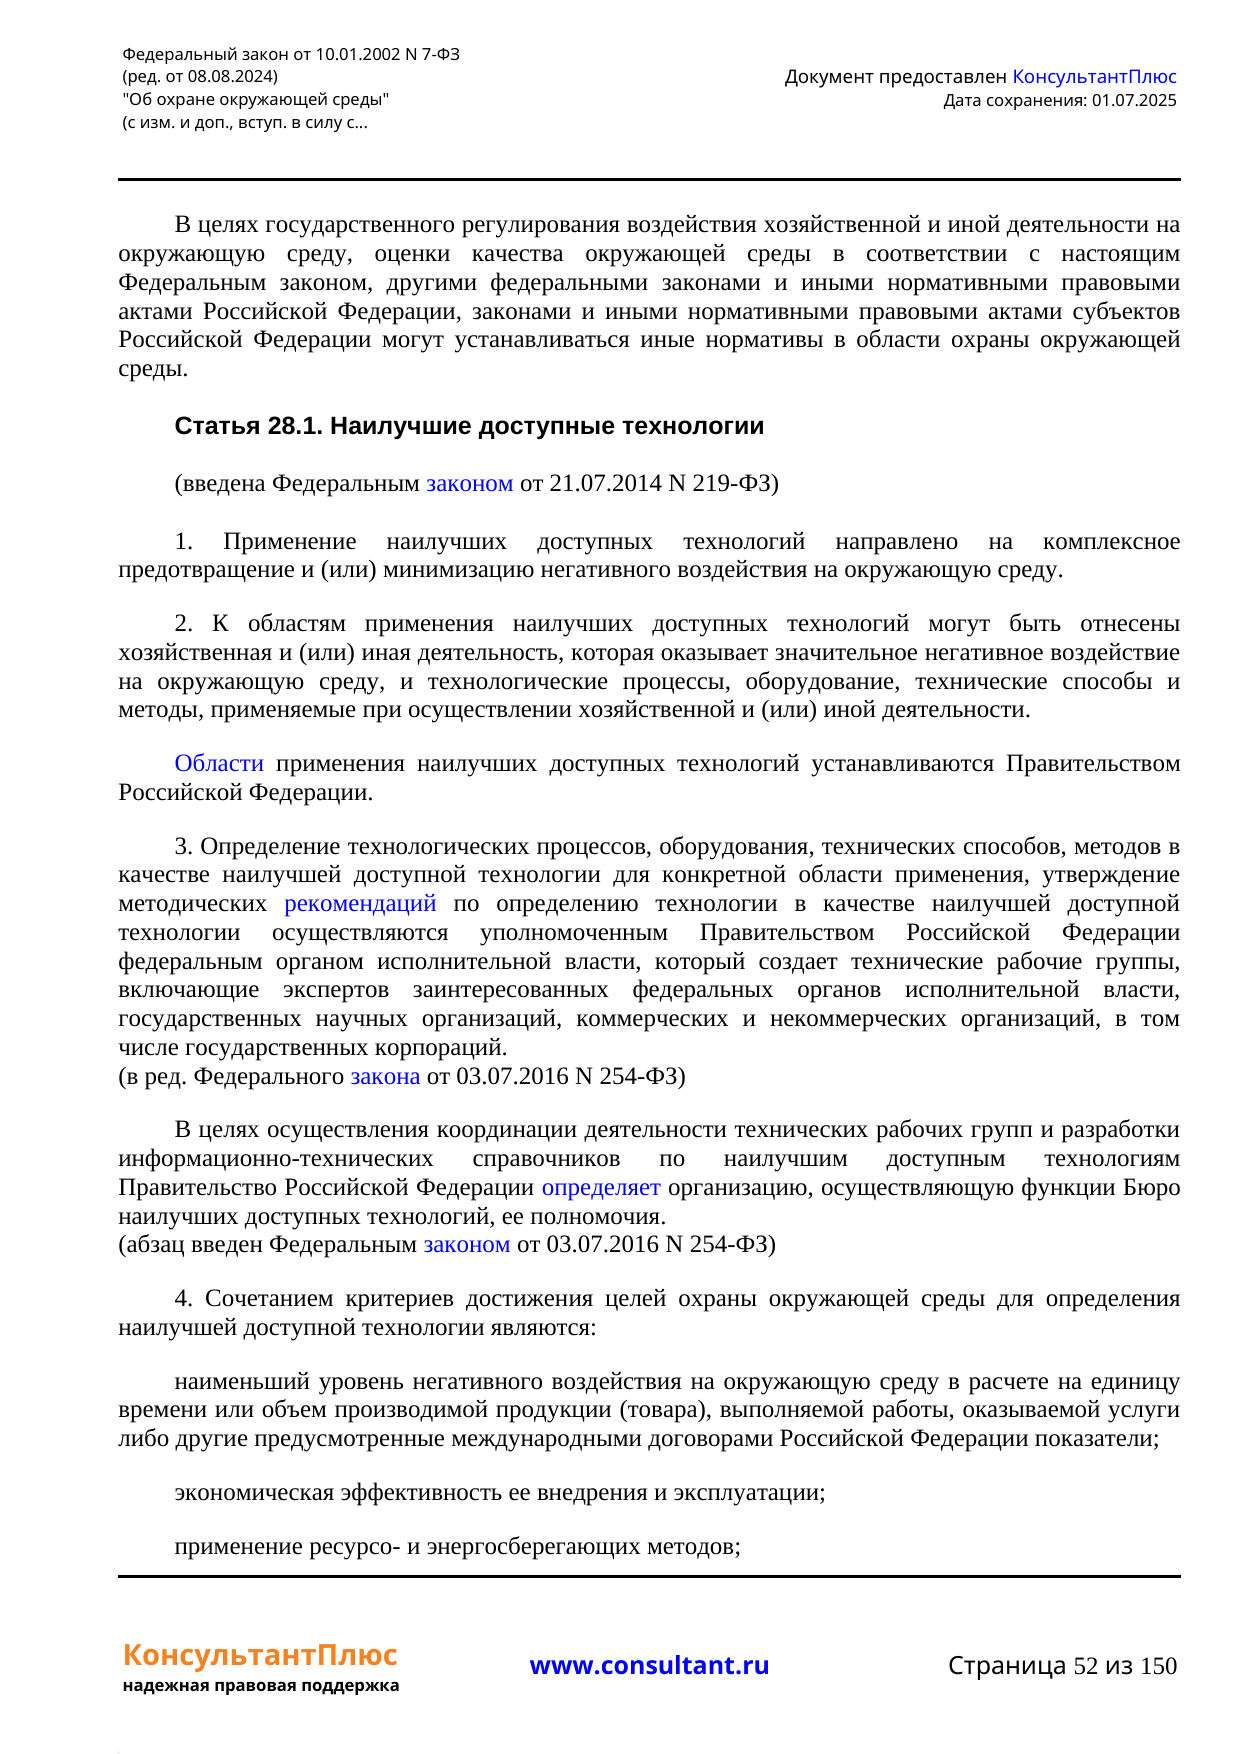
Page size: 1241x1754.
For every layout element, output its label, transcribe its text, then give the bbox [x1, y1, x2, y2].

text В целях осуществления координации деятельности технических рабочих групп и разработки информационно-технических справочников по наилучшим доступным технологиям Правительство Российской Федерации определяет организацию, осуществляющую функции Бюро наилучших доступных технологий, ее полномочия. [118, 1114, 1181, 1229]
text наименьший уровень негативного воздействия на окружающую среду в расчете на единицу времени или объем производимой продукции (товара), выполняемой работы, оказываемой услуги либо другие предусмотренные международными договорами Российской Федерации показатели; [118, 1366, 1181, 1452]
text Области применения наилучших доступных технологий устанавливаются Правительством Российской Федерации. [118, 748, 1181, 806]
title Статья 28.1. Наилучшие доступные технологии [118, 411, 1181, 439]
text применение ресурсо- и энергосберегающих методов; [118, 1531, 1181, 1559]
text 2. К областям применения наилучших доступных технологий могут быть отнесены хозяйственная и (или) иная деятельность, которая оказывает значительное негативное воздействие на окружающую среду, и технологические процессы, оборудование, технические способы и методы, применяемые при осуществлении хозяйственной и (или) иной деятельности. [118, 608, 1181, 723]
text 4. Сочетанием критериев достижения целей охраны окружающей среды для определения наилучшей доступной технологии являются: [118, 1283, 1181, 1341]
text экономическая эффективность ее внедрения и эксплуатации; [118, 1477, 1181, 1506]
text (в ред. Федерального закона от 03.07.2016 N 254-ФЗ) [118, 1061, 1181, 1089]
text 1. Применение наилучших доступных технологий направлено на комплексное предотвращение и (или) минимизацию негативного воздействия на окружающую среду. [118, 526, 1181, 583]
text (введена Федеральным законом от 21.07.2014 N 219-ФЗ) [118, 468, 1181, 497]
text 3. Определение технологических процессов, оборудования, технических способов, методов в качестве наилучшей доступной технологии для конкретной области применения, утверждение методических рекомендаций по определению технологии в качестве наилучшей доступной технологии осуществляются уполномоченным Правительством Российской Федерации федеральным органом исполнительной власти, который создает технические рабочие группы, включающие экспертов заинтересованных федеральных органов исполнительной власти, государственных научных организаций, коммерческих и некоммерческих организаций, в том числе государственных корпораций. [118, 831, 1181, 1061]
text В целях государственного регулирования воздействия хозяйственной и иной деятельности на окружающую среду, оценки качества окружающей среды в соответствии с настоящим Федеральным законом, другими федеральными законами и иными нормативными правовыми актами Российской Федерации, законами и иными нормативными правовыми актами субъектов Российской Федерации могут устанавливаться иные нормативы в области охраны окружающей среды. [118, 209, 1181, 382]
text (абзац введен Федеральным законом от 03.07.2016 N 254-ФЗ) [118, 1229, 1181, 1258]
